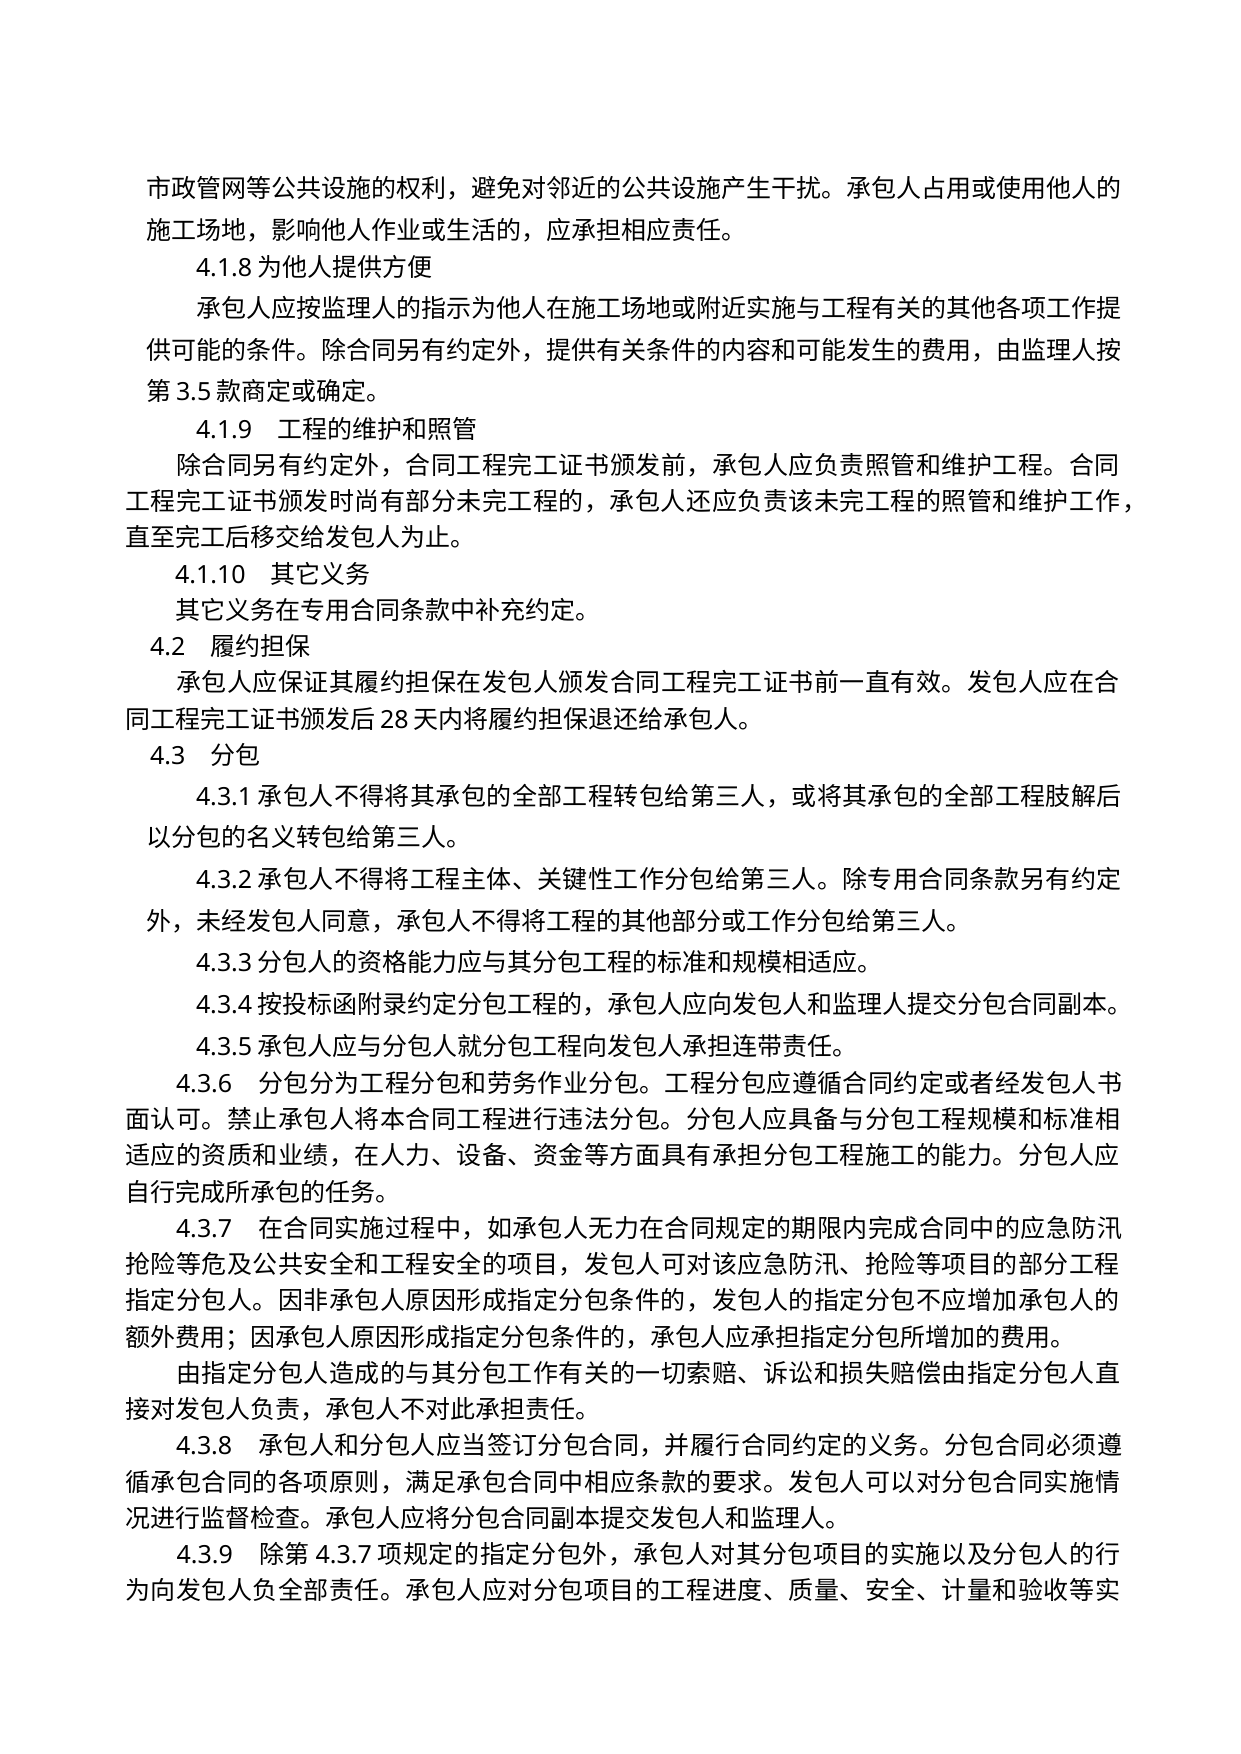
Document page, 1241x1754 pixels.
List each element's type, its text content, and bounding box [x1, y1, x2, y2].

text 承包人应保证其履约担保在发包人颁发合同工程完工证书前一直有效。发包人应在合同工程完工证书颁发后28天内将履约担保退还给承包人。 [125, 663, 1122, 735]
text 4.3.4按投标函附录约定分包工程的，承包人应向发包人和监理人提交分包合同副本。 [146, 980, 1122, 1022]
text 4.2 履约担保 [125, 627, 1122, 663]
text 4.3.2承包人不得将工程主体、关键性工作分包给第三人。除专用合同条款另有约定外，未经发包人同意，承包人不得将工程的其他部分或工作分包给第三人。 [146, 855, 1122, 938]
text 4.3.1承包人不得将其承包的全部工程转包给第三人，或将其承包的全部工程肢解后以分包的名义转包给第三人。 [146, 772, 1122, 855]
text 承包人应按监理人的指示为他人在施工场地或附近实施与工程有关的其他各项工作提供可能的条件。除合同另有约定外，提供有关条件的内容和可能发生的费用，由监理人按第3.5款商定或确定。 [146, 284, 1122, 409]
text 由指定分包人造成的与其分包工作有关的一切索赔、诉讼和损失赔偿由指定分包人直接对发包人负责，承包人不对此承担责任。 [125, 1353, 1122, 1426]
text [146, 164, 1122, 248]
text 4.3.5承包人应与分包人就分包工程向发包人承担连带责任。 [146, 1022, 1122, 1063]
text 4.1.10 其它义务 [125, 554, 1122, 590]
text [125, 1534, 1122, 1607]
text 4.3.3分包人的资格能力应与其分包工程的标准和规模相适应。 [146, 938, 1122, 980]
text 除合同另有约定外，合同工程完工证书颁发前，承包人应负责照管和维护工程。合同工程完工证书颁发时尚有部分未完工程的，承包人还应负责该未完工程的照管和维护工作，直至完工后移交给发包人为止。 [125, 445, 1122, 554]
text 4.3.7 在合同实施过程中，如承包人无力在合同规定的期限内完成合同中的应急防汛、抢险等危及公共安全和工程安全的项目，发包人可对该应急防汛、抢险等项目的部分工程指定分包人。因非承包人原因形成指定分包条件的，发包人的指定分包不应增加承包人的额外费用；因承包人原因形成指定分包条件的，承包人应承担指定分包所增加的费用。 [125, 1208, 1122, 1353]
text 其它义务在专用合同条款中补充约定。 [125, 590, 1122, 627]
text 4.1.8为他人提供方便 [146, 248, 1122, 284]
text 4.1.9 工程的维护和照管 [146, 409, 1122, 445]
text 4.3 分包 [125, 735, 1122, 772]
text 4.3.8 承包人和分包人应当签订分包合同，并履行合同约定的义务。分包合同必须遵循承包合同的各项原则，满足承包合同中相应条款的要求。发包人可以对分包合同实施情况进行监督检查。承包人应将分包合同副本提交发包人和监理人。 [125, 1426, 1122, 1534]
text 4.3.6 分包分为工程分包和劳务作业分包。工程分包应遵循合同约定或者经发包人书面认可。禁止承包人将本合同工程进行违法分包。分包人应具备与分包工程规模和标准相适应的资质和业绩，在人力、设备、资金等方面具有承担分包工程施工的能力。分包人应自行完成所承包的任务。 [125, 1063, 1122, 1208]
